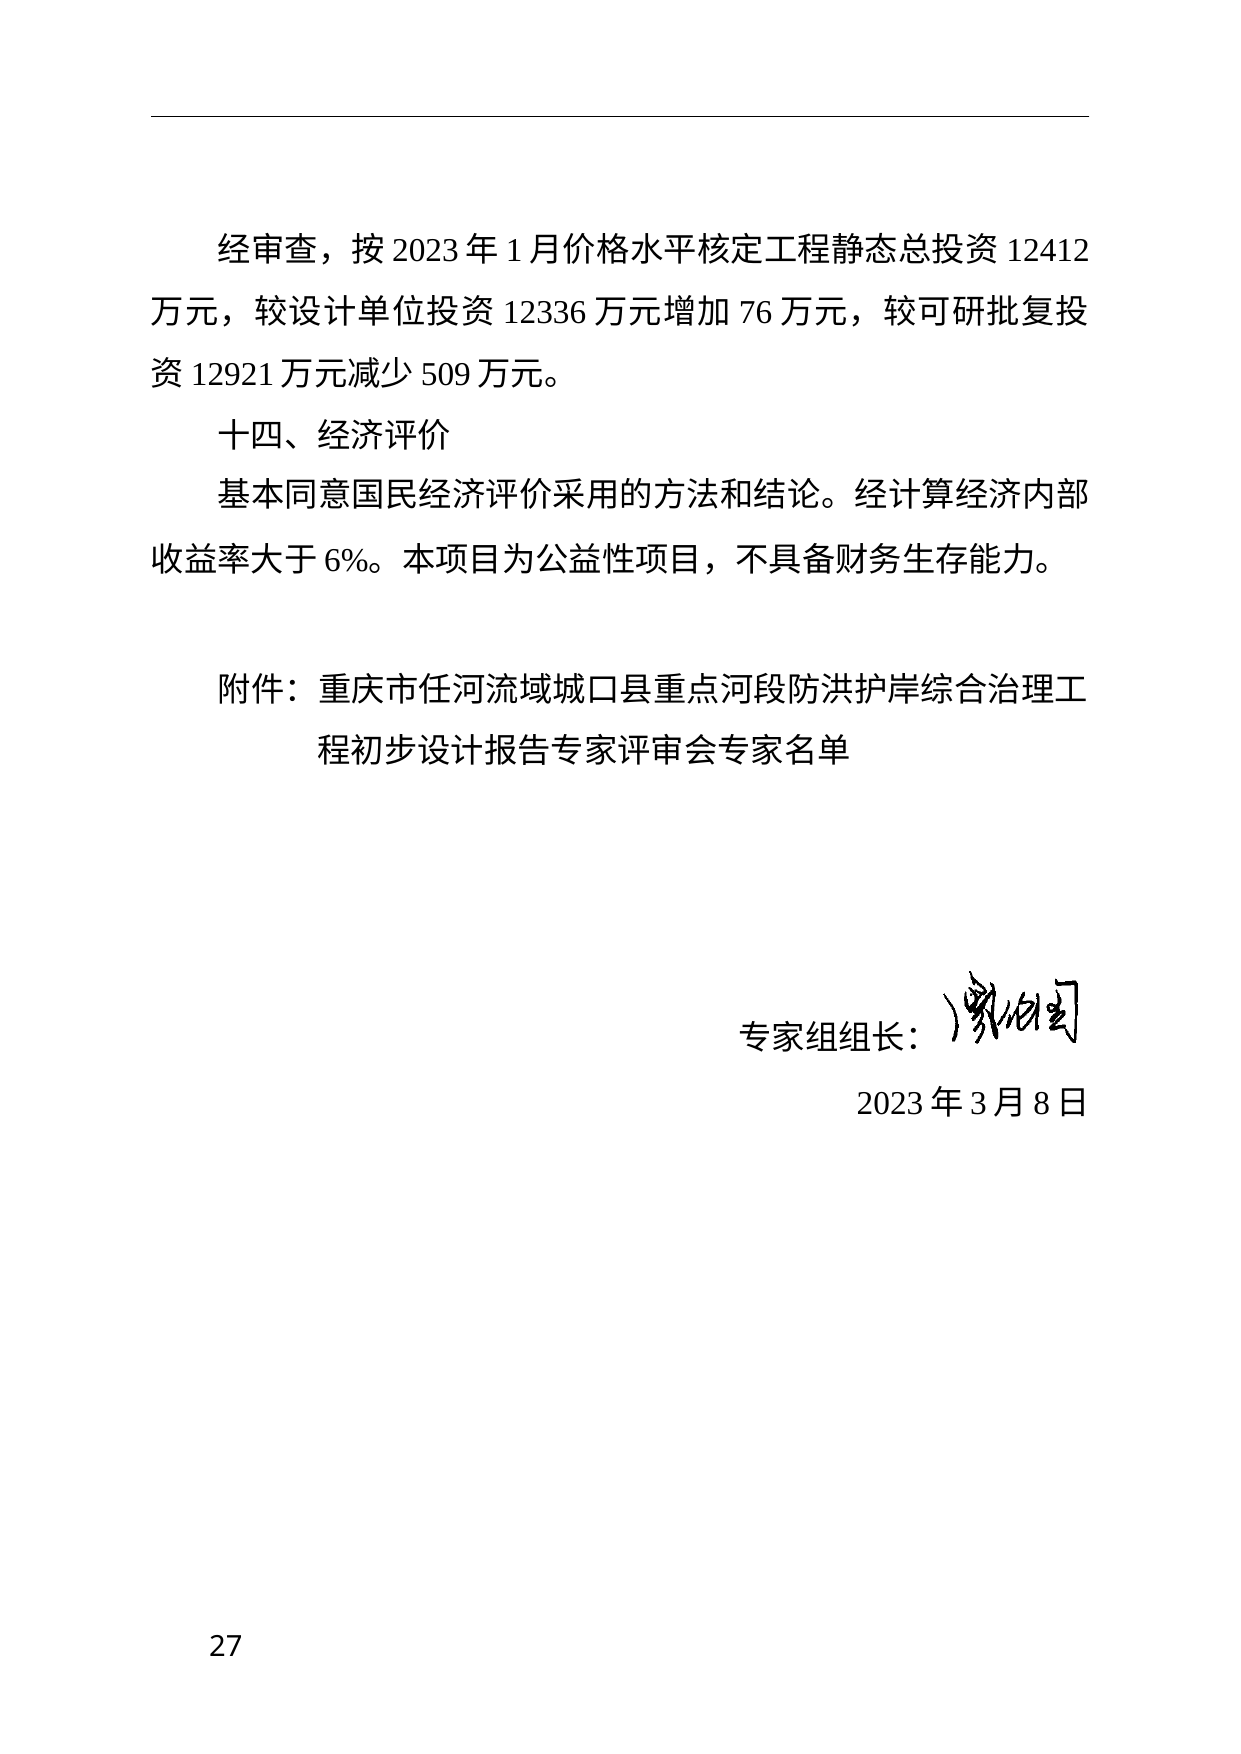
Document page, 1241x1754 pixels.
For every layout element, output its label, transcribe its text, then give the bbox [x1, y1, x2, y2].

text 2023年3月8日 [151, 1068, 1089, 1133]
text 附件：重庆市任河流域城口县重点河段防洪护岸综合治理工程初步设计报告专家评审会专家名单 [217, 652, 1089, 775]
text 经审查，按2023年1月价格水平核定工程静态总投资12412万元，较设计单位投资12336万元增加76万元，较可研批复投资12921万元减少509万元。 [151, 212, 1089, 398]
text 十四、经济评价 [151, 398, 1089, 460]
text 专家组组长： [151, 970, 1089, 1068]
text 基本同意国民经济评价采用的方法和结论。经计算经济内部收益率大于6%。本项目为公益性项目，不具备财务生存能力。 [151, 460, 1089, 590]
